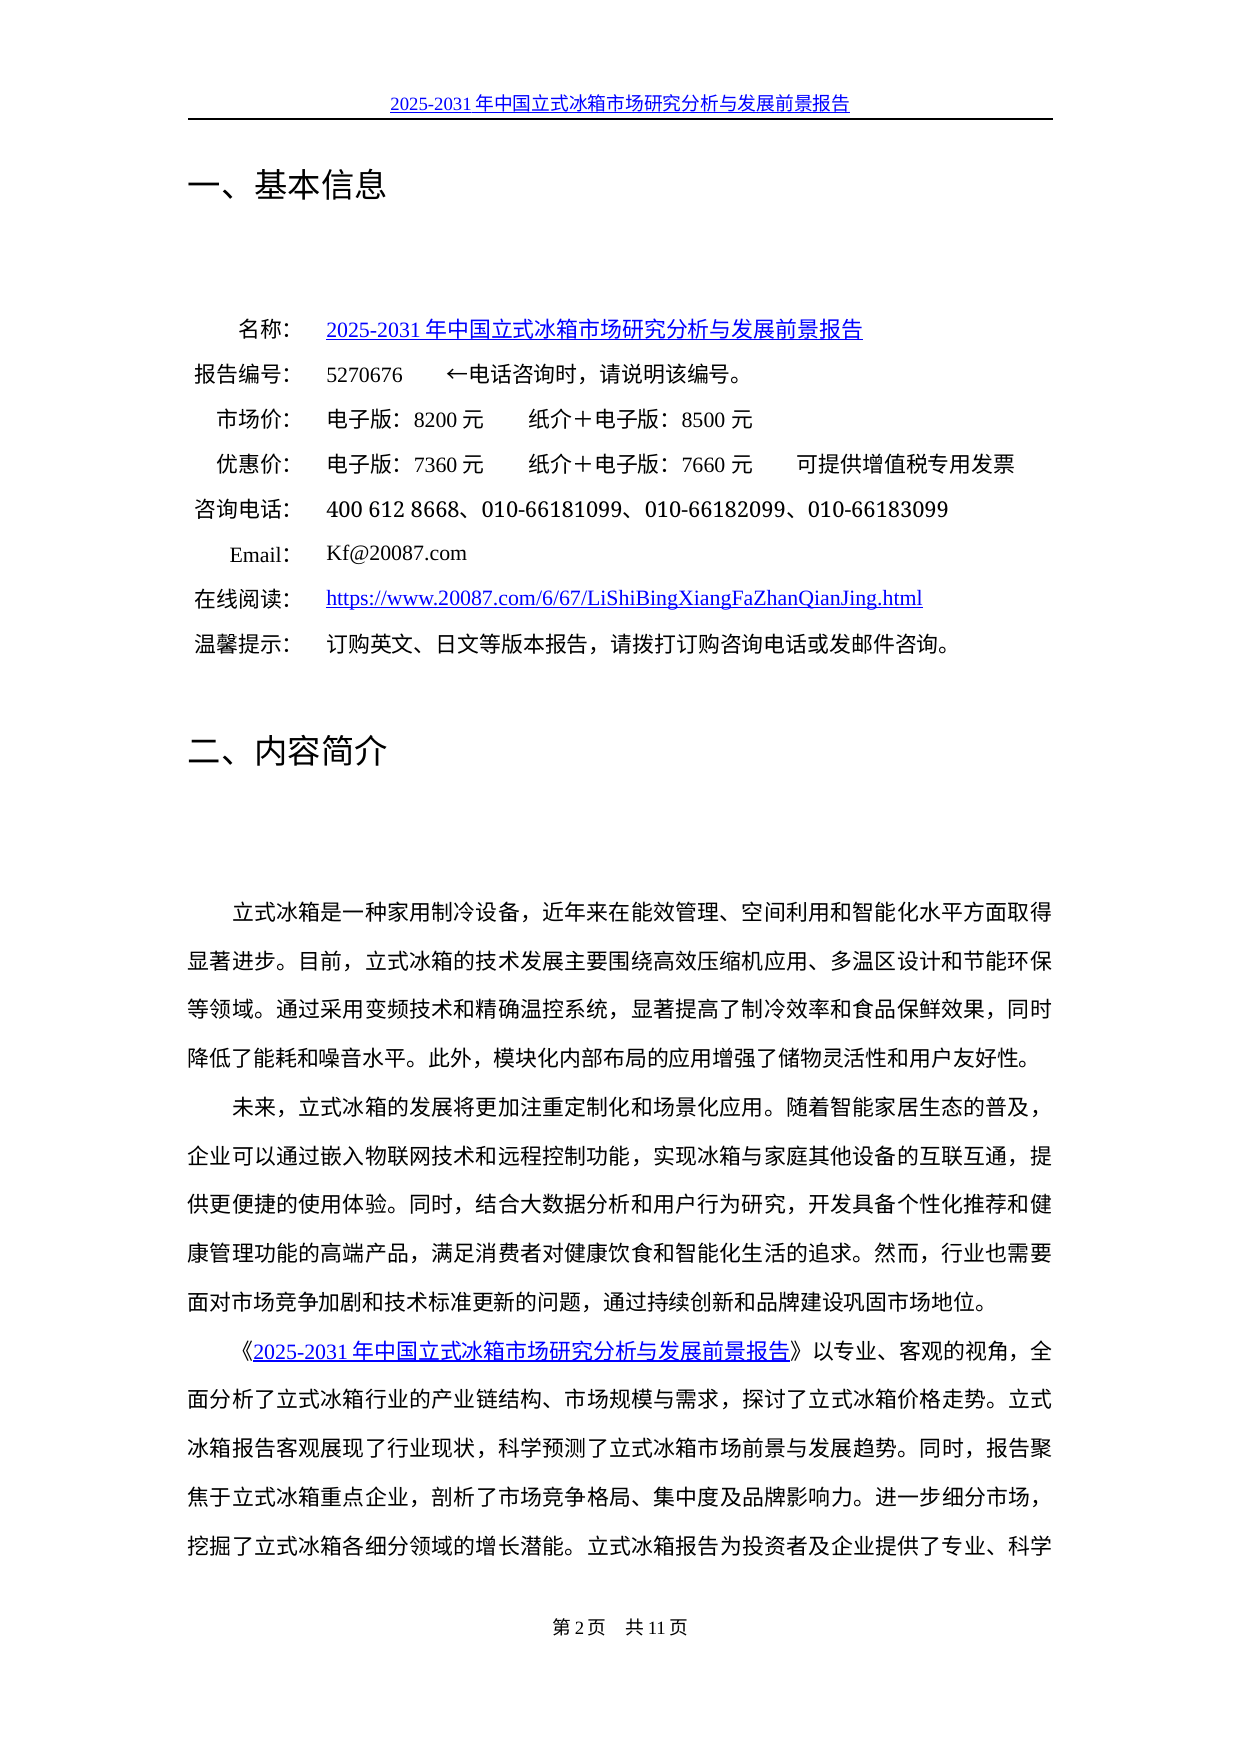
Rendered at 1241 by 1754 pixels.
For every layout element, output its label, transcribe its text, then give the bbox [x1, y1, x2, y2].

table_cell 订购英文、日文等版本报告，请拨打订购咨询电话或发邮件咨询。 [315, 627, 1073, 672]
table_header 名称： [167, 312, 315, 357]
title 二、内容简介 [187, 717, 1053, 782]
table_cell 报告编号： [167, 357, 315, 402]
table_cell 5270676 ←电话咨询时，请说明该编号。 [315, 357, 1073, 402]
table_cell [315, 582, 1073, 627]
table_cell 优惠价： [167, 447, 315, 492]
table_header 2025-2031年中国立式冰箱市场研究分析与发展前景报告 [315, 312, 1073, 357]
table_cell 电子版：8200 元 纸介＋电子版：8500 元 [315, 402, 1073, 447]
title 一、基本信息 [187, 150, 1053, 215]
table_cell 电子版：7360 元 纸介＋电子版：7660 元 可提供增值税专用发票 [315, 447, 1073, 492]
table_cell 在线阅读： [167, 582, 315, 627]
table_cell 咨询电话： [167, 492, 315, 537]
table_cell 400 612 8668、010-66181099、010-66182099、010-66183099 [315, 492, 1073, 537]
table_cell 温馨提示： [167, 627, 315, 672]
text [187, 894, 1053, 1561]
table_cell 市场价： [167, 402, 315, 447]
table_cell Email： [167, 537, 315, 582]
table_cell Kf@20087.com [315, 537, 1073, 582]
